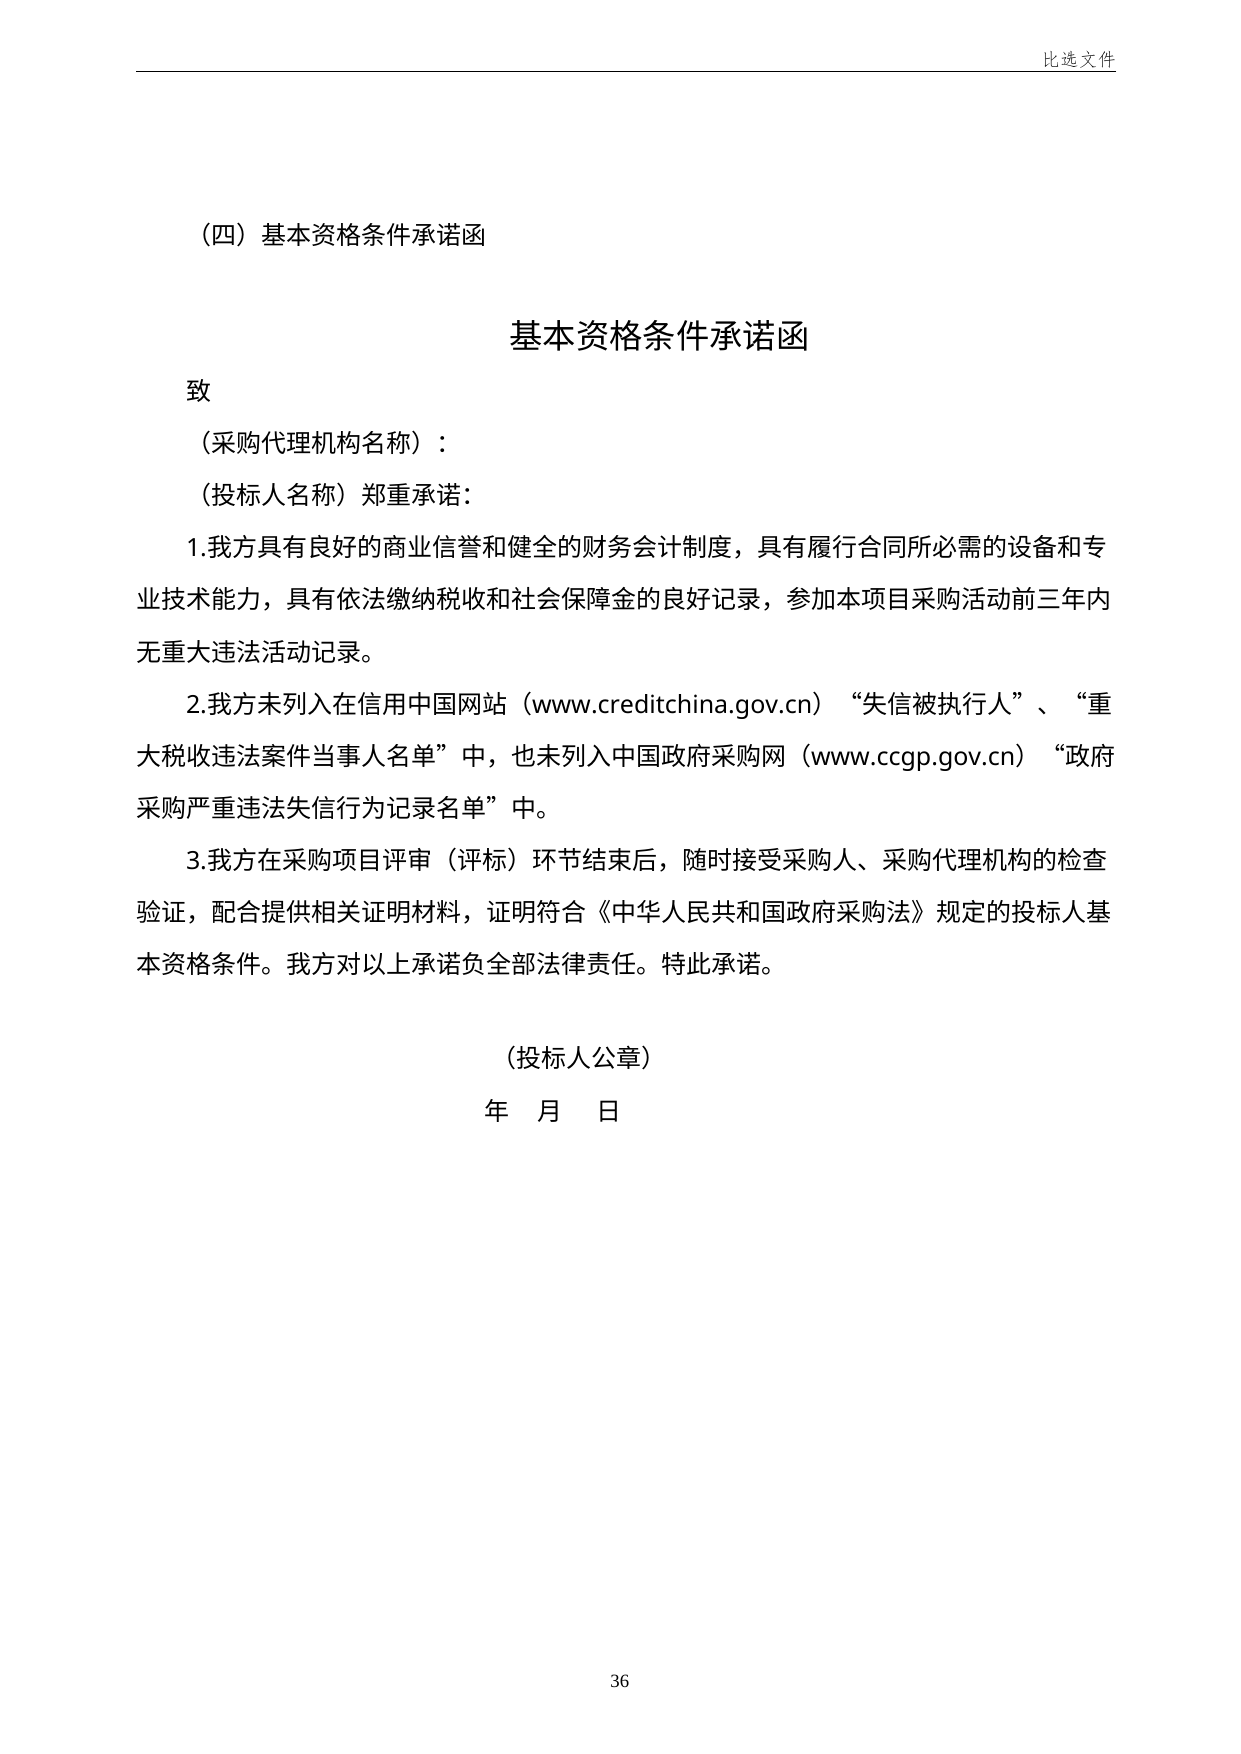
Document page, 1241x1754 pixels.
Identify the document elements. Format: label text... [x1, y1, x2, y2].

text （四）基本资格条件承诺函 [136, 203, 1116, 255]
text 3.我方在采购项目评审（评标）环节结束后，随时接受采购人、采购代理机构的检查验证，配合提供相关证明材料，证明符合《中华人民共和国政府采购法》规定的投标人基本资格条件。我方对以上承诺负全部法律责任。特此承诺。 [136, 828, 1116, 984]
text 2.我方未列入在信用中国网站（www.creditchina.gov.cn）“失信被执行人”、“重大税收违法案件当事人名单”中，也未列入中国政府采购网（www.ccgp.gov.cn）“政府采购严重违法失信行为记录名单”中。 [136, 671, 1116, 828]
text （投标人公章） [136, 1026, 1116, 1078]
text 致 [136, 359, 1116, 411]
text 基本资格条件承诺函 [136, 307, 1116, 359]
text 年 月 日 [136, 1078, 1116, 1130]
text 1.我方具有良好的商业信誉和健全的财务会计制度，具有履行合同所必需的设备和专业技术能力，具有依法缴纳税收和社会保障金的良好记录，参加本项目采购活动前三年内无重大违法活动记录。 [136, 515, 1116, 671]
text （采购代理机构名称）： [136, 411, 1116, 463]
text （投标人名称）郑重承诺： [136, 463, 1116, 515]
